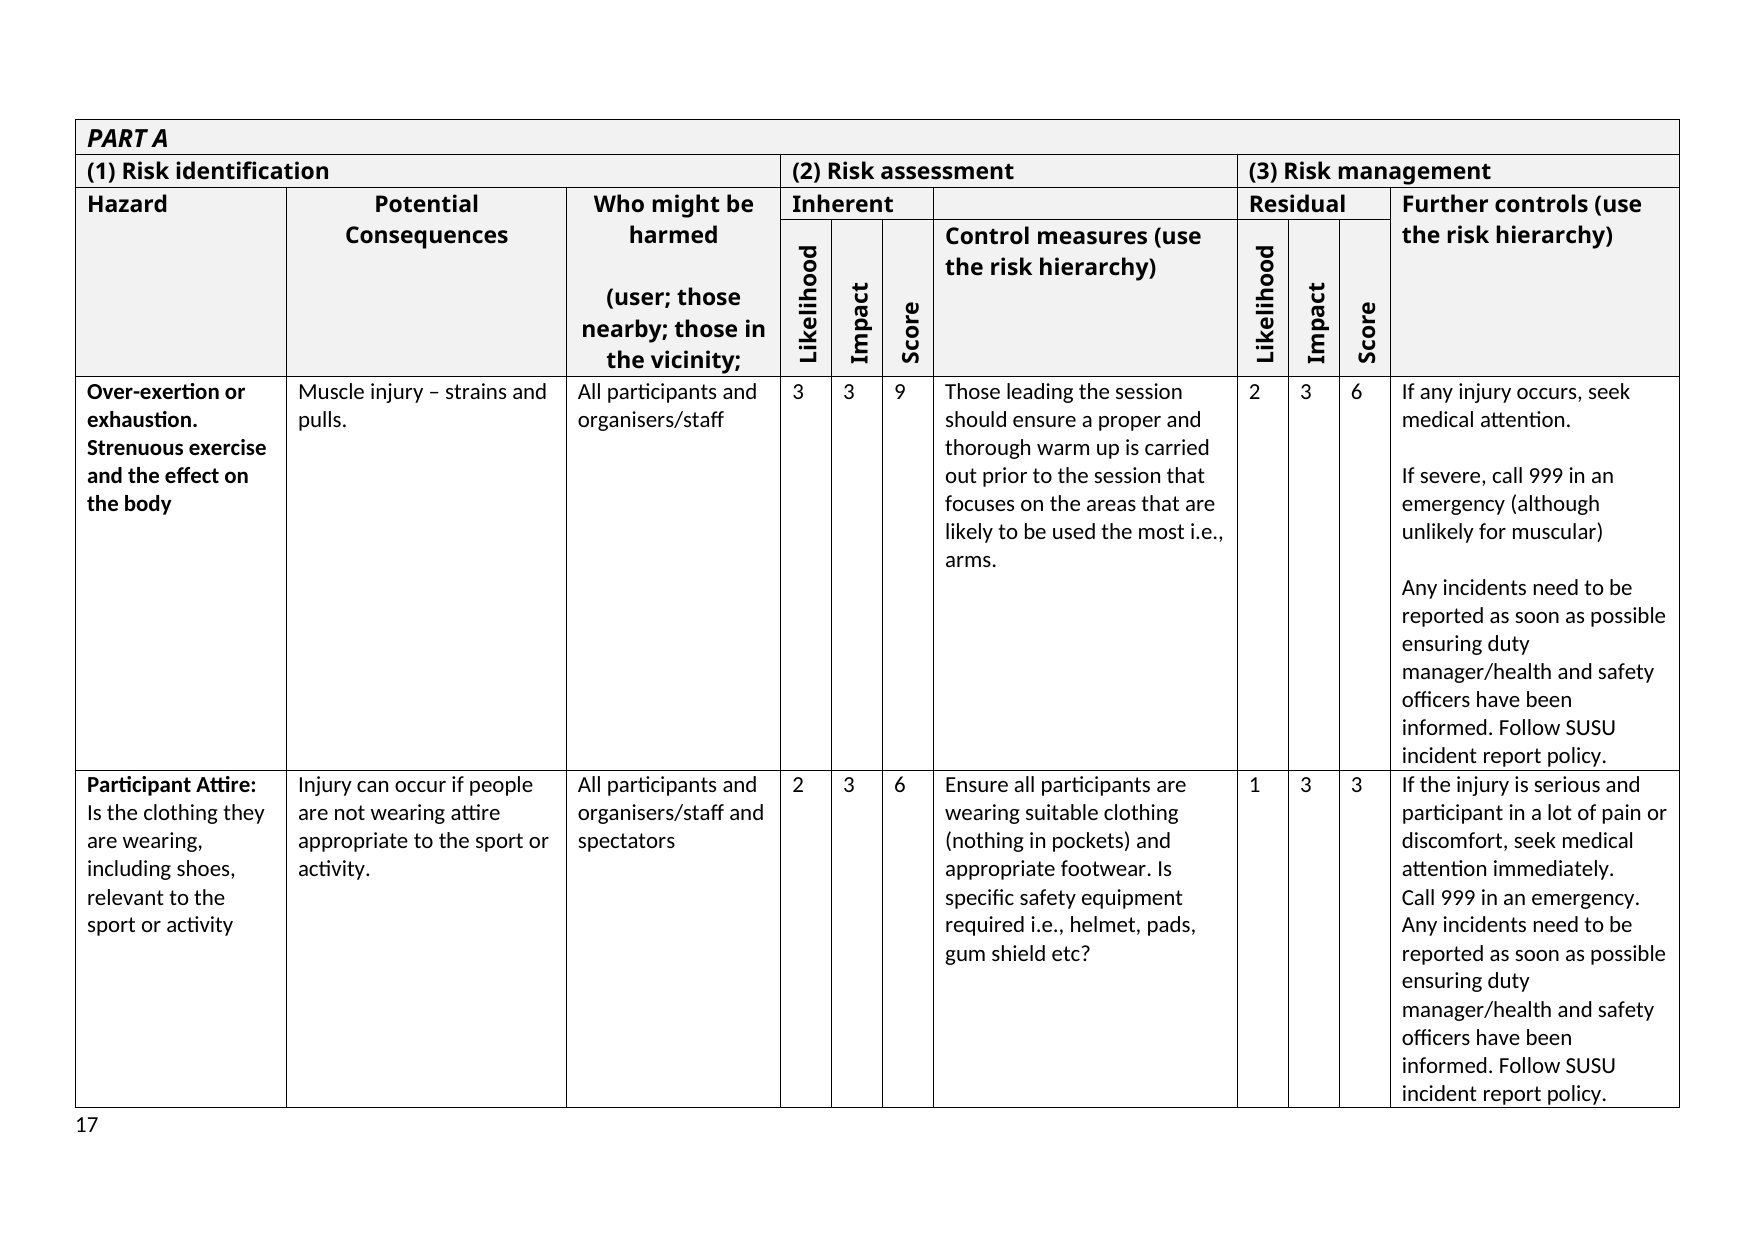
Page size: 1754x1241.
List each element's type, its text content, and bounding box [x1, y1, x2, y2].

table_cell Score [883, 220, 933, 376]
table_cell Who might be harmed (user; those nearby; those in the vicinity; members of the public) [567, 188, 780, 376]
table_cell Score [1340, 220, 1390, 376]
table_cell Impact [832, 220, 882, 376]
table_cell 3 [832, 771, 882, 1107]
table_cell Residual [1238, 188, 1390, 219]
table_cell Ensure all participants are wearing suitable clothing (nothing in pockets) and appropriate footwear. Is specific safety equipment required i.e., helmet, pads, gum shield etc? [934, 771, 1237, 1107]
table_cell Likelihood [1238, 220, 1288, 376]
table_cell Muscle injury – strains and pulls. [287, 377, 566, 769]
table_cell All participants and organisers/staff and spectators [567, 771, 780, 1107]
table_cell If any injury occurs, seek medical attention. If severe, call 999 in an emergency (although unlikely for muscular) Any incidents need to be reported as soon as possible ensuring duty manager/health and safety officers have been informed. Follow SUSU incident report policy. [1391, 377, 1679, 769]
table_cell Participant Attire: Is the clothing they are wearing, including shoes, relevant to the sport or activity [76, 771, 286, 1107]
table_cell Potential Consequences [287, 188, 566, 376]
table_cell [934, 188, 1237, 219]
table_cell 3 [1289, 771, 1339, 1107]
table_cell 2 [1238, 377, 1288, 769]
table_cell Inherent [781, 188, 933, 219]
table_cell Likelihood [781, 220, 831, 376]
table_cell Impact [1289, 220, 1339, 376]
table_cell (1) Risk identification [76, 155, 780, 187]
table_cell Further controls (use the risk hierarchy) [1391, 188, 1679, 376]
table_cell Hazard [76, 188, 286, 376]
table_cell 6 [1340, 377, 1390, 769]
table_cell Control measures (use the risk hierarchy) [934, 220, 1237, 376]
table_cell (2) Risk assessment [781, 155, 1237, 187]
table_cell 2 [781, 771, 831, 1107]
table_cell Over-exertion or exhaustion. Strenuous exercise and the effect on the body [76, 377, 286, 769]
table_cell 6 [883, 771, 933, 1107]
table_cell 3 [832, 377, 882, 769]
table_cell 9 [883, 377, 933, 769]
table_cell Injury can occur if people are not wearing attire appropriate to the sport or activity. [287, 771, 566, 1107]
table_header PART A [76, 120, 1679, 154]
table_cell 3 [1289, 377, 1339, 769]
table_cell All participants and organisers/staff [567, 377, 780, 769]
table_cell 3 [1340, 771, 1390, 1107]
table_cell (3) Risk management [1238, 155, 1679, 187]
table_cell If the injury is serious and participant in a lot of pain or discomfort, seek medical attention immediately. Call 999 in an emergency. Any incidents need to be reported as soon as possible ensuring duty manager/health and safety officers have been informed. Follow SUSU incident report policy. [1391, 771, 1679, 1107]
table_cell 3 [781, 377, 831, 769]
table_cell 1 [1238, 771, 1288, 1107]
table_cell Those leading the session should ensure a proper and thorough warm up is carried out prior to the session that focuses on the areas that are likely to be used the most i.e., arms. [934, 377, 1237, 769]
